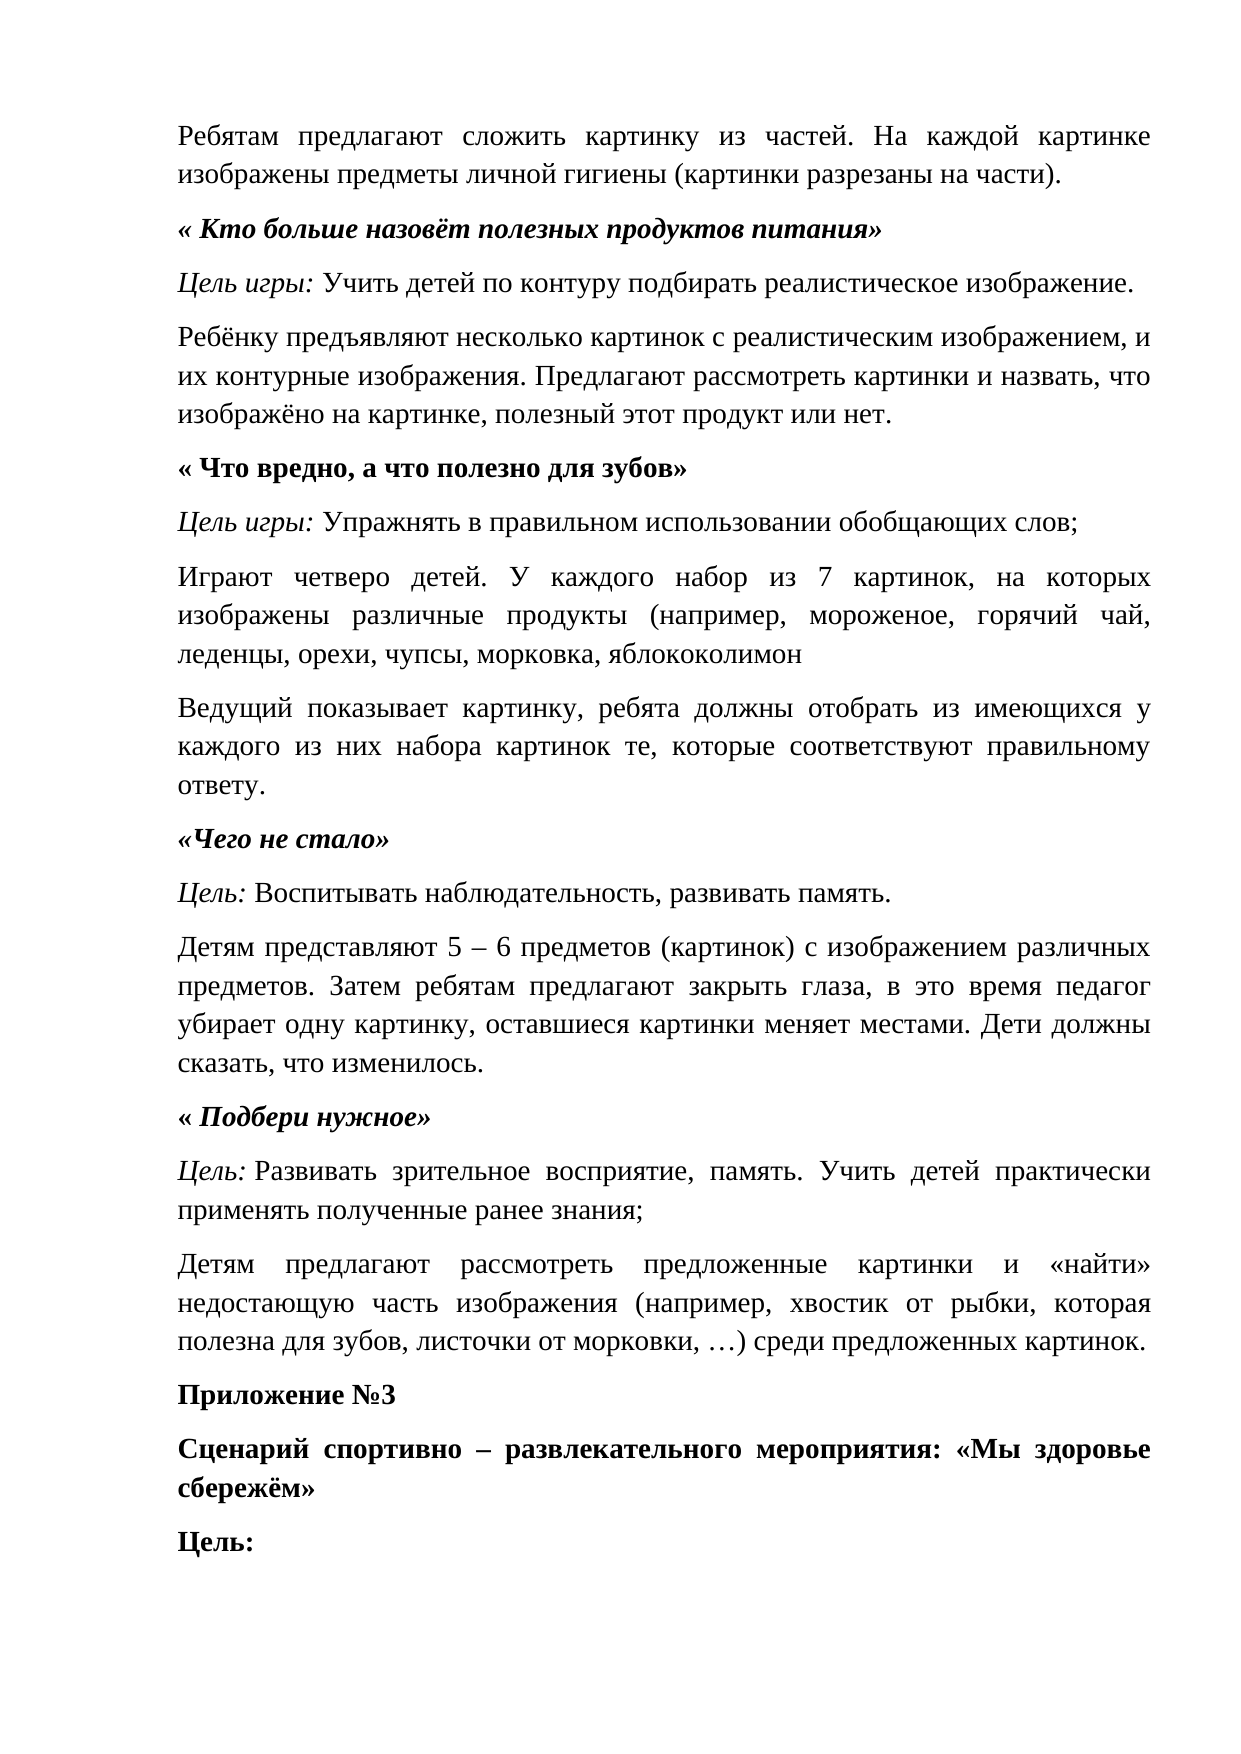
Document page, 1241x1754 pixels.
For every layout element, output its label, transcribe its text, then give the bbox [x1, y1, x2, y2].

text Цель: [177, 1524, 1152, 1558]
text «Чего не стало» [177, 821, 1152, 855]
text Ведущий показывает картинку, ребята должны отобрать из имеющихся у каждого из них набора картинок те, которые соответствуют правильному ответу. [177, 690, 1152, 801]
text « Подбери нужное» [177, 1099, 1152, 1133]
text Цель: Воспитывать наблюдательность, развивать память. [177, 875, 1152, 909]
text Сценарий спортивно – развлекательного мероприятия: «Мы здоровье сбережём» [177, 1432, 1152, 1504]
text Цель игры: Упражнять в правильном использовании обобщающих слов; [177, 504, 1152, 538]
text Цель: Развивать зрительное восприятие, память. Учить детей практически применять полученные ранее знания; [177, 1153, 1152, 1226]
text Ребёнку предъявляют несколько картинок с реалистическим изображением, и их контурные изображения. Предлагают рассмотреть картинки и назвать, что изображёно на картинке, полезный этот продукт или нет. [177, 319, 1152, 430]
text Играют четверо детей. У каждого набор из 7 картинок, на которых изображены различные продукты (например, мороженое, горячий чай, леденцы, орехи, чупсы, морковка, яблококолимон [177, 559, 1152, 669]
text « Кто больше назовёт полезных продуктов питания» [177, 211, 1152, 244]
text Приложение №3 [177, 1377, 1152, 1411]
text Ребятам предлагают сложить картинку из частей. На каждой картинке изображены предметы личной гигиены (картинки разрезаны на части). [177, 118, 1152, 190]
text « Что вредно, а что полезно для зубов» [177, 450, 1152, 484]
text Детям представляют 5 – 6 предметов (картинок) с изображением различных предметов. Затем ребятам предлагают закрыть глаза, в это время педагог убирает одну картинку, оставшиеся картинки меняет местами. Дети должны сказать, что изменилось. [177, 929, 1152, 1079]
text Детям предлагают рассмотреть предложенные картинки и «найти» недостающую часть изображения (например, хвостик от рыбки, которая полезна для зубов, листочки от морковки, …) среди предложенных картинок. [177, 1246, 1152, 1357]
text Цель игры: Учить детей по контуру подбирать реалистическое изображение. [177, 265, 1152, 298]
